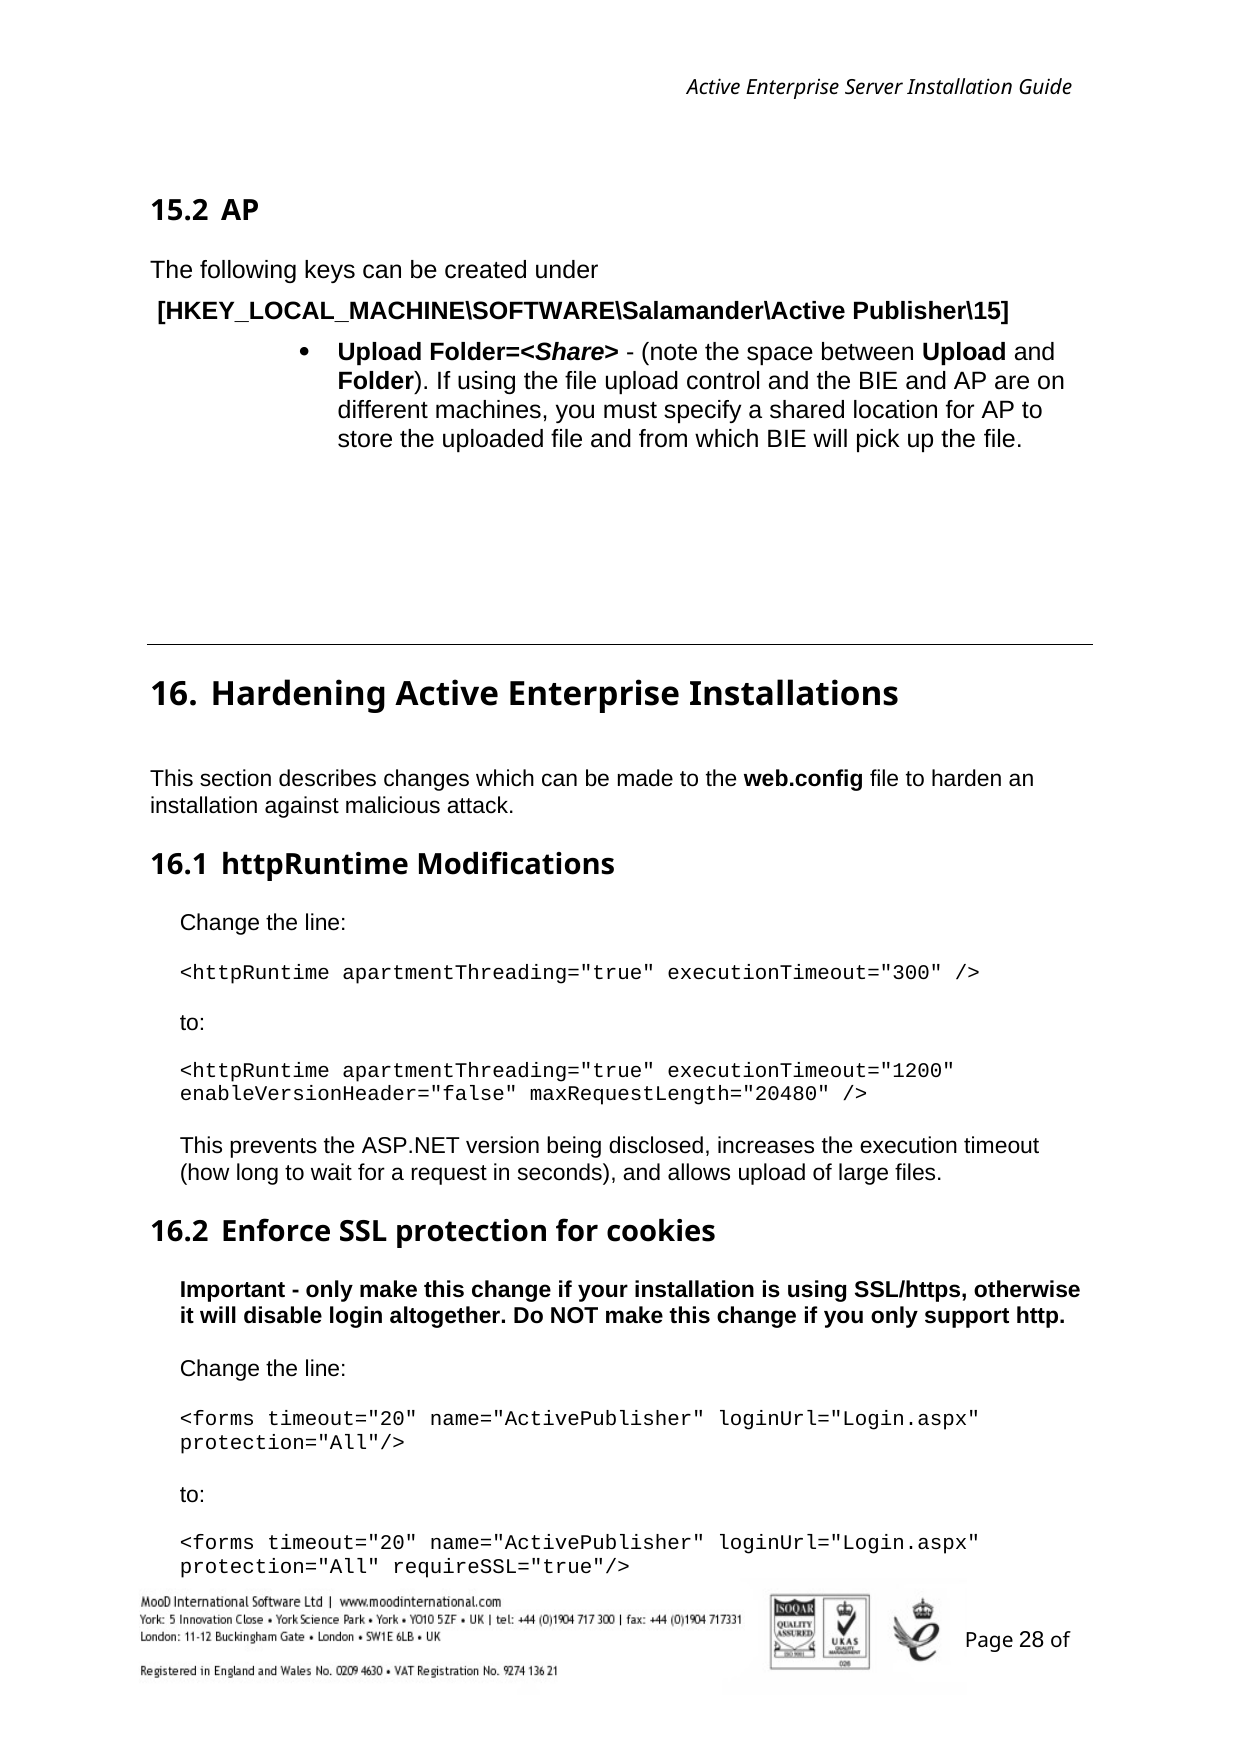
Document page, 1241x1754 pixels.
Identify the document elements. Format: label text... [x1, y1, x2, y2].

text to: [179, 1481, 1105, 1508]
text The following keys can be created under [150, 255, 1105, 283]
text <forms timeout="20" name="ActivePublisher" loginUrl="Login.aspx" protection="All" requireSSL="true"/> [179, 1532, 1105, 1580]
text Important - only make this change if your installation is using SSL/https, otherwise it will disable login altogether. Do NOT make this change if you only support http. [179, 1276, 1083, 1328]
subtitle [HKEY_LOCAL_MACHINE\SOFTWARE\Salamander\Active Publisher\15] [157, 296, 1105, 325]
subtitle httpRuntime Modifications [150, 843, 1105, 883]
list Upload Folder=<Share> - (note the space between Upload and Folder). If using the file upload control and the BIE and AP are on different machines, you must specify a shared location for AP to store the uploaded file and from which BIE will pick up the file. [300, 337, 1066, 452]
text Change the line: [179, 909, 1105, 935]
subtitle Enforce SSL protection for cookies [150, 1210, 1105, 1250]
subtitle Hardening Active Enterprise Installations [150, 602, 1105, 715]
subtitle AP [150, 189, 1105, 229]
text This section describes changes which can be made to the web.config file to harden an installation against malicious attack. [150, 765, 1036, 818]
text <httpRuntime apartmentThreading="true" executionTimeout="300" /> [179, 962, 1105, 986]
picture [138, 1578, 967, 1695]
text to: [179, 1009, 1105, 1035]
text <forms timeout="20" name="ActivePublisher" loginUrl="Login.aspx" protection="All"/> [179, 1408, 1105, 1456]
text <httpRuntime apartmentThreading="true" executionTimeout="1200" enableVersionHeader="false" maxRequestLength="20480" /> [179, 1060, 956, 1107]
text This prevents the ASP.NET version being disclosed, increases the execution timeout (how long to wait for a request in seconds), and allows upload of large files. [179, 1132, 1041, 1185]
text Change the line: [179, 1355, 1105, 1381]
